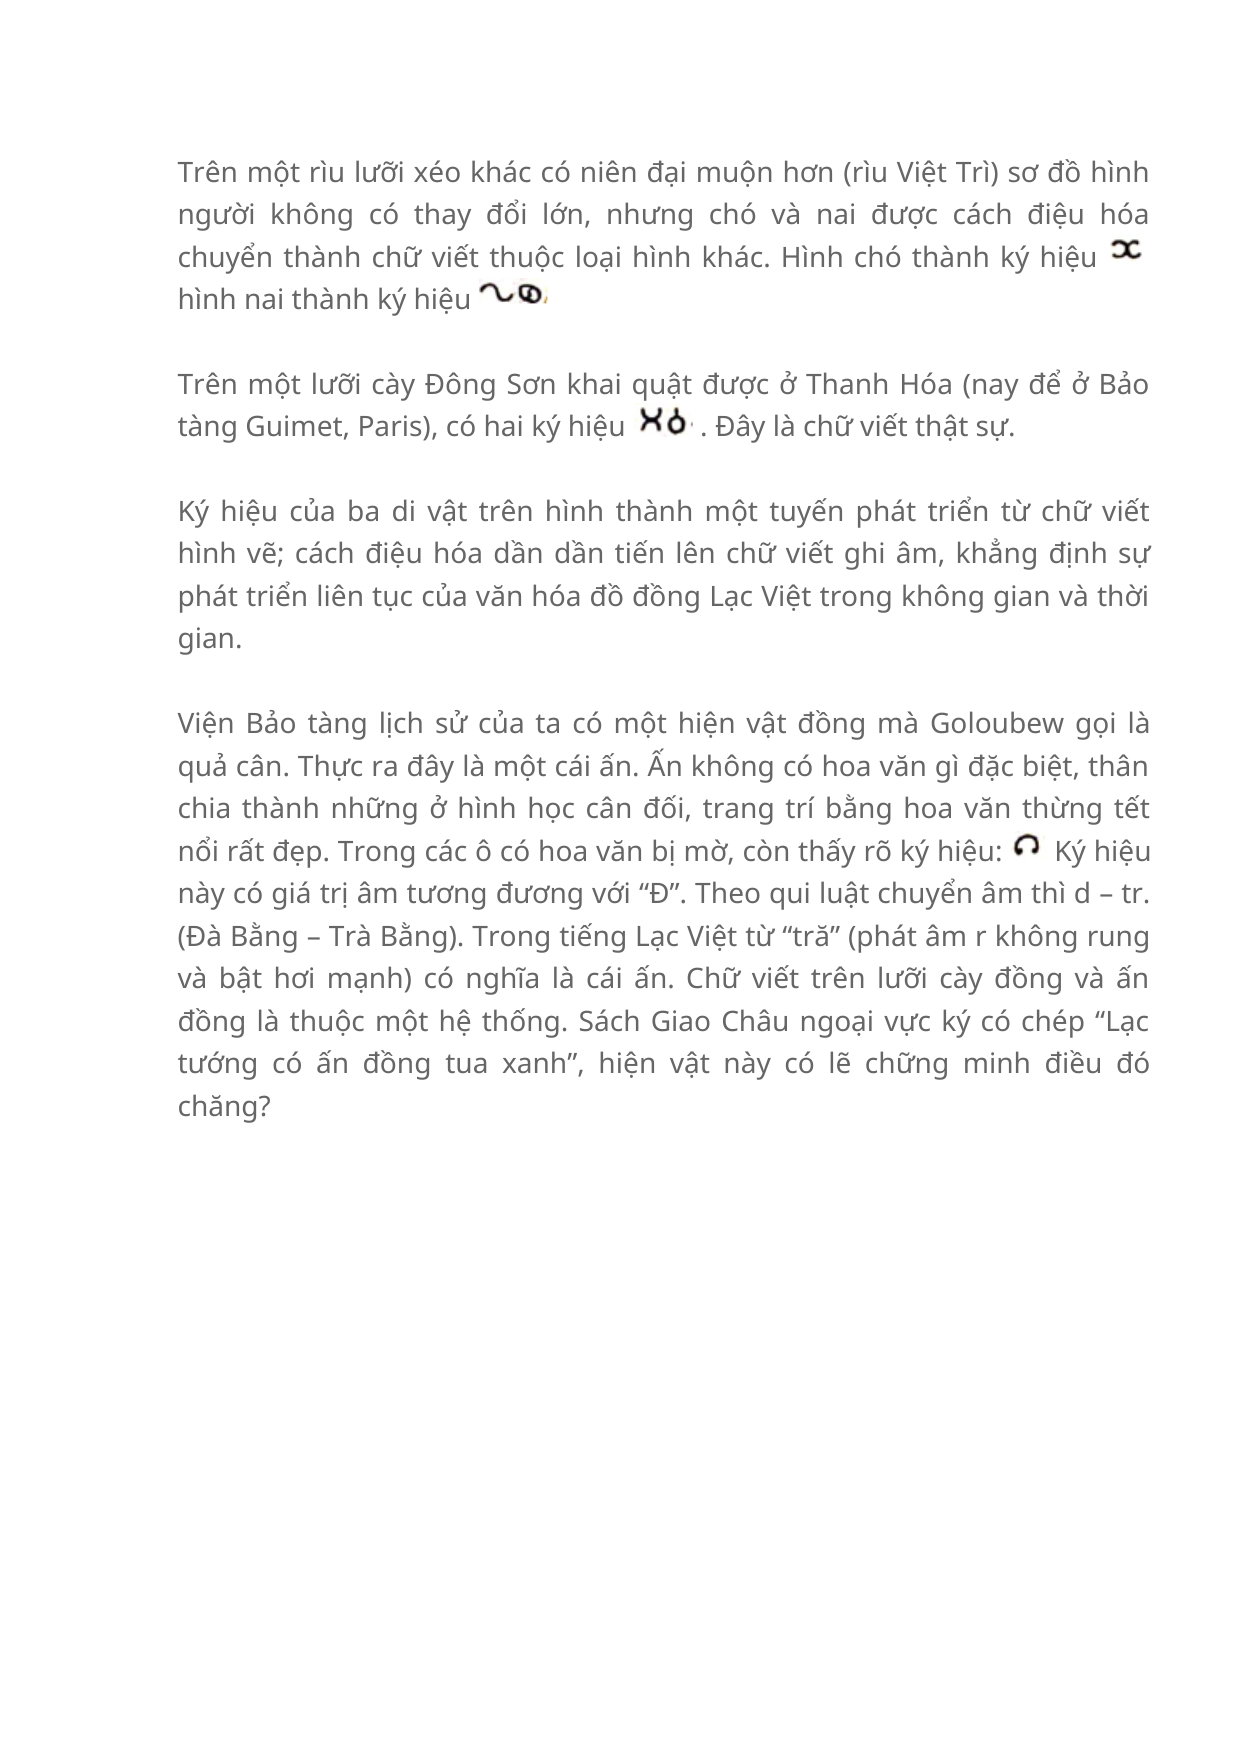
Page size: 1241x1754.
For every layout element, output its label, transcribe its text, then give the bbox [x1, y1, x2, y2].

text Viện Bảo tàng lịch sử của ta có một hiện vật đồng mà Goloubew gọi là quả cân. Thực ra đây là một cái ấn. Ấn không có hoa văn gì đặc biệt, thân chia thành những ở hình học cân đối, trang trí bằng hoa văn thừng tết nổi rất đẹp. Trong các ô có hoa văn bị mờ, còn thấy rõ ký hiệu: Ký hiệu này có giá trị âm tương đương với “Đ”. Theo qui luật chuyển âm thì d – tr. (Đà Bằng – Trà Bằng). Trong tiếng Lạc Việt từ “tră” (phát âm r không rung và bật hơi mạnh) có nghĩa là cái ấn. Chữ viết trên lưỡi cày đồng và ấn đồng là thuộc một hệ thống. Sách Giao Châu ngoại vực ký có chép “Lạc tướng có ấn đồng tua xanh”, hiện vật này có lẽ chững minh điều đó chăng? [177, 699, 1152, 1124]
text Trên một lưỡi cày Đông Sơn khai quật được ở Thanh Hóa (nay để ở Bảo tàng Guimet, Paris), có hai ký hiệu . Đây là chữ viết thật sự. [177, 360, 1152, 445]
text Ký hiệu của ba di vật trên hình thành một tuyến phát triển từ chữ viết hình vẽ; cách điệu hóa dần dần tiến lên chữ viết ghi âm, khẳng định sự phát triển liên tục của văn hóa đồ đồng Lạc Việt trong không gian và thời gian. [177, 487, 1152, 657]
picture [633, 403, 693, 437]
picture [478, 278, 548, 310]
picture [1010, 831, 1047, 861]
picture [1106, 235, 1145, 267]
text Trên một rìu lưỡi xéo khác có niên đại muộn hơn (rìu Việt Trì) sơ đồ hình người không có thay đổi lớn, nhưng chó và nai được cách điệu hóa chuyển thành chữ viết thuộc loại hình khác. Hình chó thành ký hiệu hình nai thành ký hiệu [177, 148, 1152, 318]
